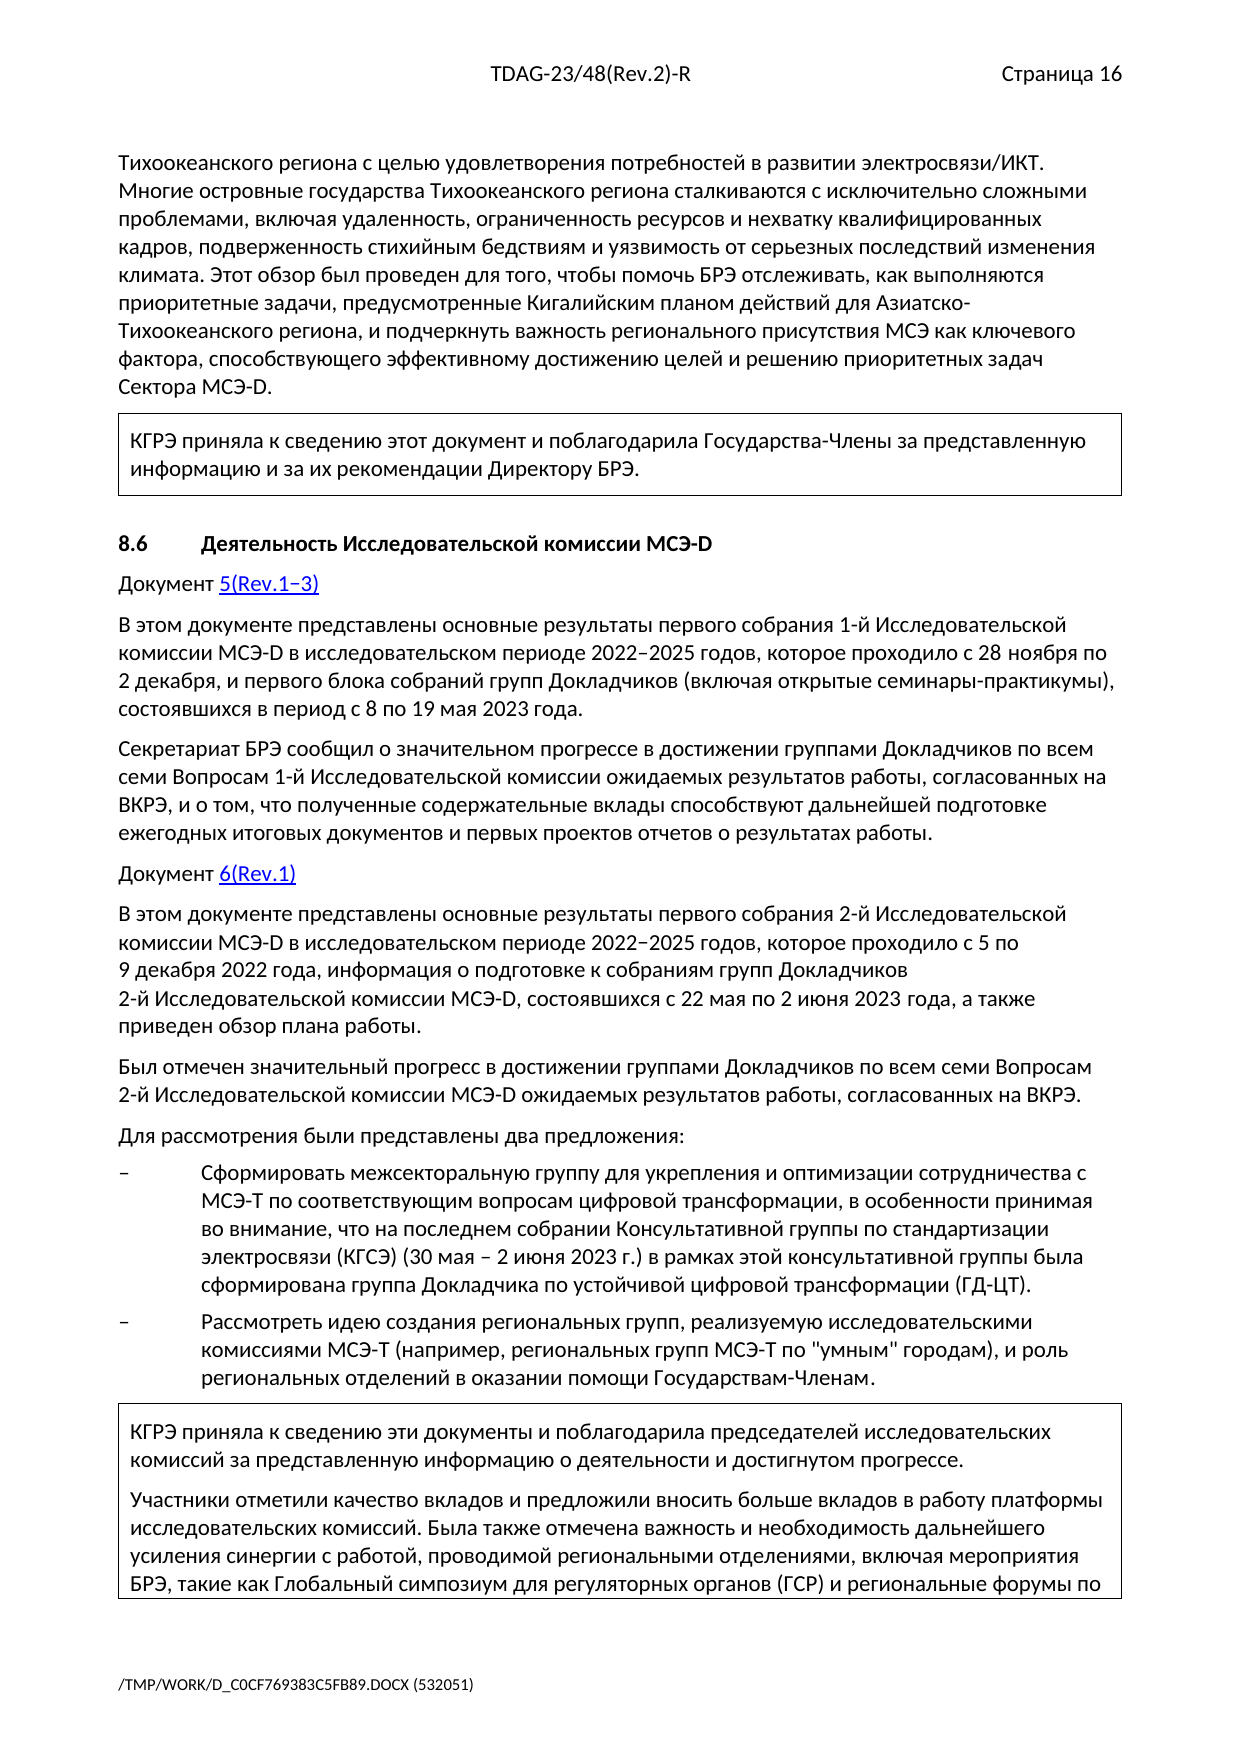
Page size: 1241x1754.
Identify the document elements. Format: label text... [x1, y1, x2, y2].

text Был отмечен значительный прогресс в достижении группами Докладчиков по всем семи Вопросам 2-й Исследовательской комиссии МСЭ-D ожидаемых результатов работы, согласованных на ВКРЭ. [118, 1052, 1122, 1108]
subtitle 8.6 Деятельность Исследовательской комиссии МСЭ-D [118, 529, 1122, 557]
table_header КГРЭ приняла к сведению этот документ и поблагодарила Государства-Члены за представленную информацию и за их рекомендации Директору БРЭ. [119, 414, 1121, 494]
text ‒ Сформировать межсекторальную группу для укрепления и оптимизации сотрудничества с МСЭ-T по соответствующим вопросам цифровой трансформации, в особенности принимая во внимание, что на последнем собрании Консультативной группы по стандартизации электросвязи (КГСЭ) (30 мая – 2 июня 2023 г.) в рамках этой консультативной группы была сформирована группа Докладчика по устойчивой цифровой трансформации (ГД-ЦТ). [118, 1158, 1122, 1298]
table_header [119, 1404, 1121, 1597]
text В этом документе представлены основные результаты первого собрания 2-й Исследовательской комиссии МСЭ-D в исследовательском периоде 2022−2025 годов, которое проходило с 5 по 9 декабря 2022 года, информация о подготовке к собраниям групп Докладчиков 2-й Исследовательской комиссии МСЭ-D, состоявшихся с 22 мая по 2 июня 2023 года, а также приведен обзор плана работы. [118, 899, 1122, 1040]
text ‒ Рассмотреть идею создания региональных групп, реализуемую исследовательскими комиссиями МСЭ-Т (например, региональных групп МСЭ-Т по "умным" городам), и роль региональных отделений в оказании помощи Государствам-Членам. [118, 1307, 1122, 1391]
text Для рассмотрения были представлены два предложения: [118, 1121, 1122, 1149]
text В этом документе представлены основные результаты первого собрания 1-й Исследовательской комиссии МСЭ-D в исследовательском периоде 2022–2025 годов, которое проходило с 28 ноября по 2 декабря, и первого блока собраний групп Докладчиков (включая открытые семинары-практикумы), состоявшихся в период с 8 по 19 мая 2023 года. [118, 610, 1122, 722]
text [118, 148, 1122, 400]
text Документ 6(Rev.1) [118, 859, 1122, 887]
text Секретариат БРЭ сообщил о значительном прогрессе в достижении группами Докладчиков по всем семи Вопросам 1-й Исследовательской комиссии ожидаемых результатов работы, согласованных на ВКРЭ, и о том, что полученные содержательные вклады способствуют дальнейшей подготовке ежегодных итоговых документов и первых проектов отчетов о результатах работы. [118, 734, 1122, 847]
text Документ 5(Rev.1−3) [118, 569, 1122, 597]
